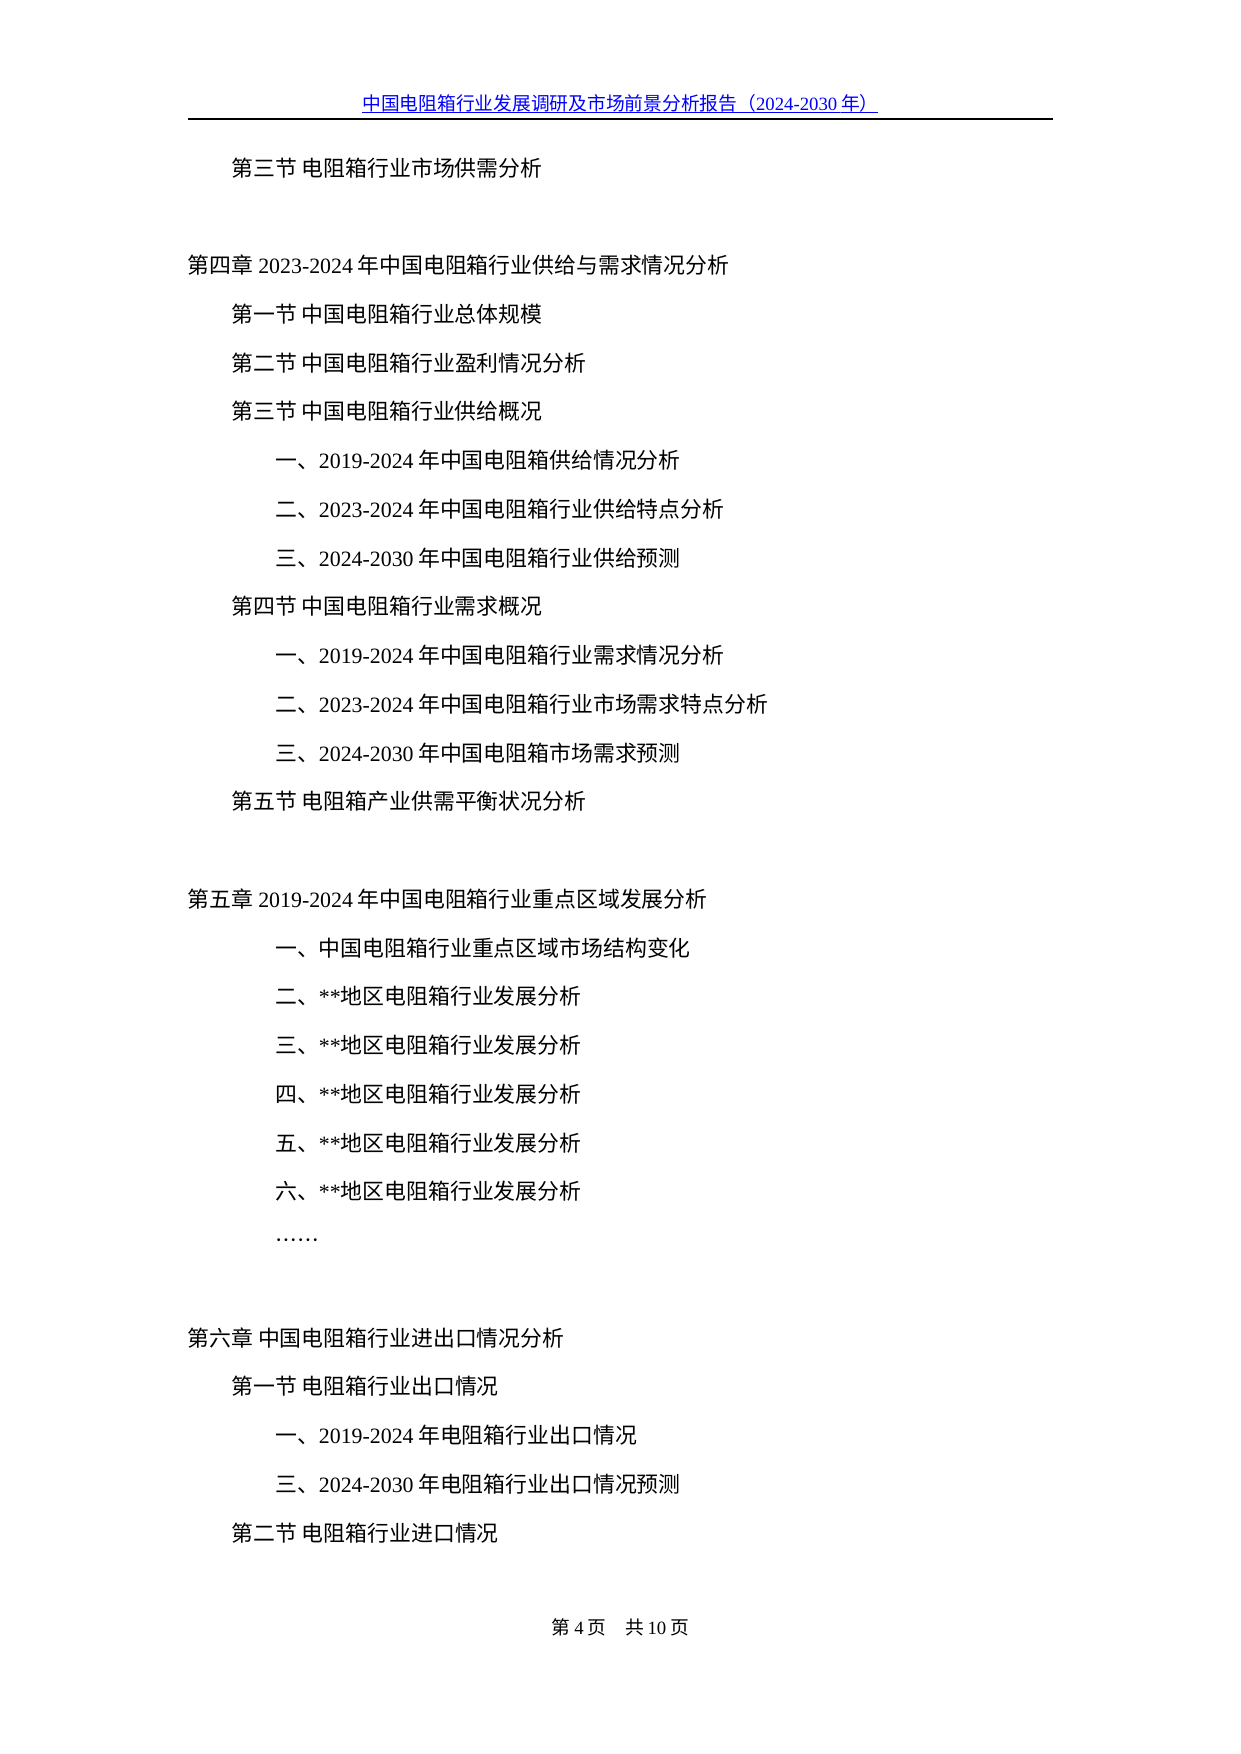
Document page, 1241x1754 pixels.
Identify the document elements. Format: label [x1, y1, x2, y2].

text [187, 150, 1053, 1548]
